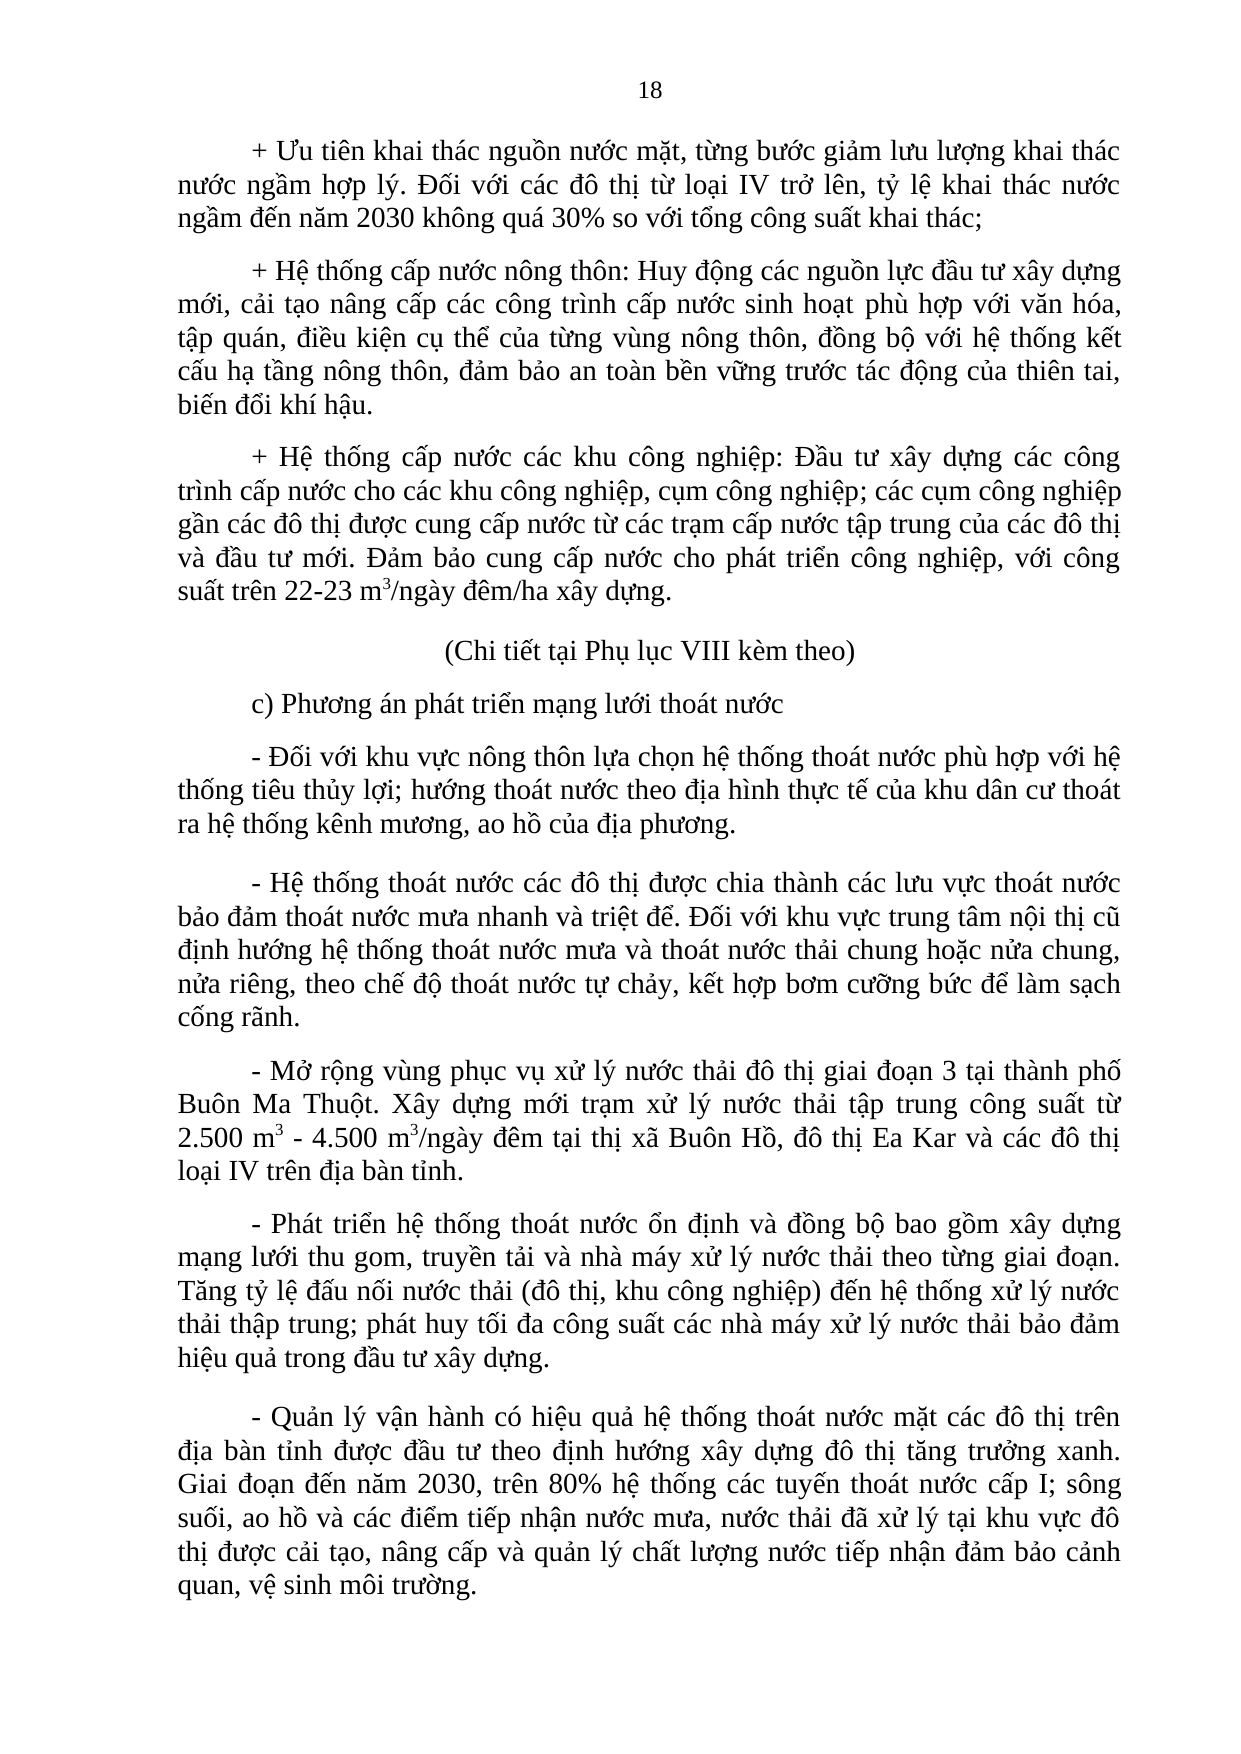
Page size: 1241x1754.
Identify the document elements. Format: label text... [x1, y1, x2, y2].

text - Quản lý vận hành có hiệu quả hệ thống thoát nước mặt các đô thị trên địa bàn tỉnh được đầu tư theo định hướng xây dựng đô thị tăng trưởng xanh. Giai đoạn đến năm 2030, trên 80% hệ thống các tuyến thoát nước cấp I; sông suối, ao hồ và các điểm tiếp nhận nước mưa, nước thải đã xử lý tại khu vực đô thị được cải tạo, nâng cấp và quản lý chất lượng nước tiếp nhận đảm bảo cảnh quan, vệ sinh môi trường. [177, 1399, 1122, 1601]
text - Đối với khu vực nông thôn lựa chọn hệ thống thoát nước phù hợp với hệ thống tiêu thủy lợi; hướng thoát nước theo địa hình thực tế của khu dân cư thoát ra hệ thống kênh mương, ao hồ của địa phương. [176, 738, 1123, 847]
text (Chi tiết tại Phụ lục VIII kèm theo) [177, 633, 1122, 667]
text + Ưu tiên khai thác nguồn nước mặt, từng bước giảm lưu lượng khai thác nước ngầm hợp lý. Đối với các đô thị từ loại IV trở lên, tỷ lệ khai thác nước ngầm đến năm 2030 không quá 30% so với tổng công suất khai thác; [176, 132, 1123, 234]
text - Hệ thống thoát nước các đô thị được chia thành các lưu vực thoát nước bảo đảm thoát nước mưa nhanh và triệt để. Đối với khu vực trung tâm nội thị cũ định hướng hệ thống thoát nước mưa và thoát nước thải chung hoặc nửa chung, nửa riêng, theo chế độ thoát nước tự chảy, kết hợp bơm cưỡng bức để làm sạch cống rãnh. [177, 865, 1122, 1033]
text - Mở rộng vùng phục vụ xử lý nước thải đô thị giai đoạn 3 tại thành phố Buôn Ma Thuột. Xây dựng mới trạm xử lý nước thải tập trung công suất từ 2.500 m3 - 4.500 m3/ngày đêm tại thị xã Buôn Hồ, đô thị Ea Kar và các đô thị loại IV trên địa bàn tỉnh. [176, 1052, 1123, 1187]
text + Hệ thống cấp nước nông thôn: Huy động các nguồn lực đầu tư xây dựng mới, cải tạo nâng cấp các công trình cấp nước sinh hoạt phù hợp với văn hóa, tập quán, điều kiện cụ thể của từng vùng nông thôn, đồng bộ với hệ thống kết cấu hạ tầng nông thôn, đảm bảo an toàn bền vững trước tác động của thiên tai, biến đổi khí hậu. [176, 252, 1123, 421]
text - Phát triển hệ thống thoát nước ổn định và đồng bộ bao gồm xây dựng mạng lưới thu gom, truyền tải và nhà máy xử lý nước thải theo từng giai đoạn. Tăng tỷ lệ đấu nối nước thải (đô thị, khu công nghiệp) đến hệ thống xử lý nước thải thập trung; phát huy tối đa công suất các nhà máy xử lý nước thải bảo đảm hiệu quả trong đầu tư xây dựng. [176, 1205, 1123, 1381]
text + Hệ thống cấp nước các khu công nghiệp: Đầu tư xây dựng các công trình cấp nước cho các khu công nghiệp, cụm công nghiệp; các cụm công nghiệp gần các đô thị được cung cấp nước từ các trạm cấp nước tập trung của các đô thị và đầu tư mới. Đảm bảo cung cấp nước cho phát triển công nghiệp, với công suất trên 22-23 m3/ngày đêm/ha xây dựng. [176, 438, 1123, 614]
text c) Phương án phát triển mạng lưới thoát nước [176, 685, 1123, 720]
